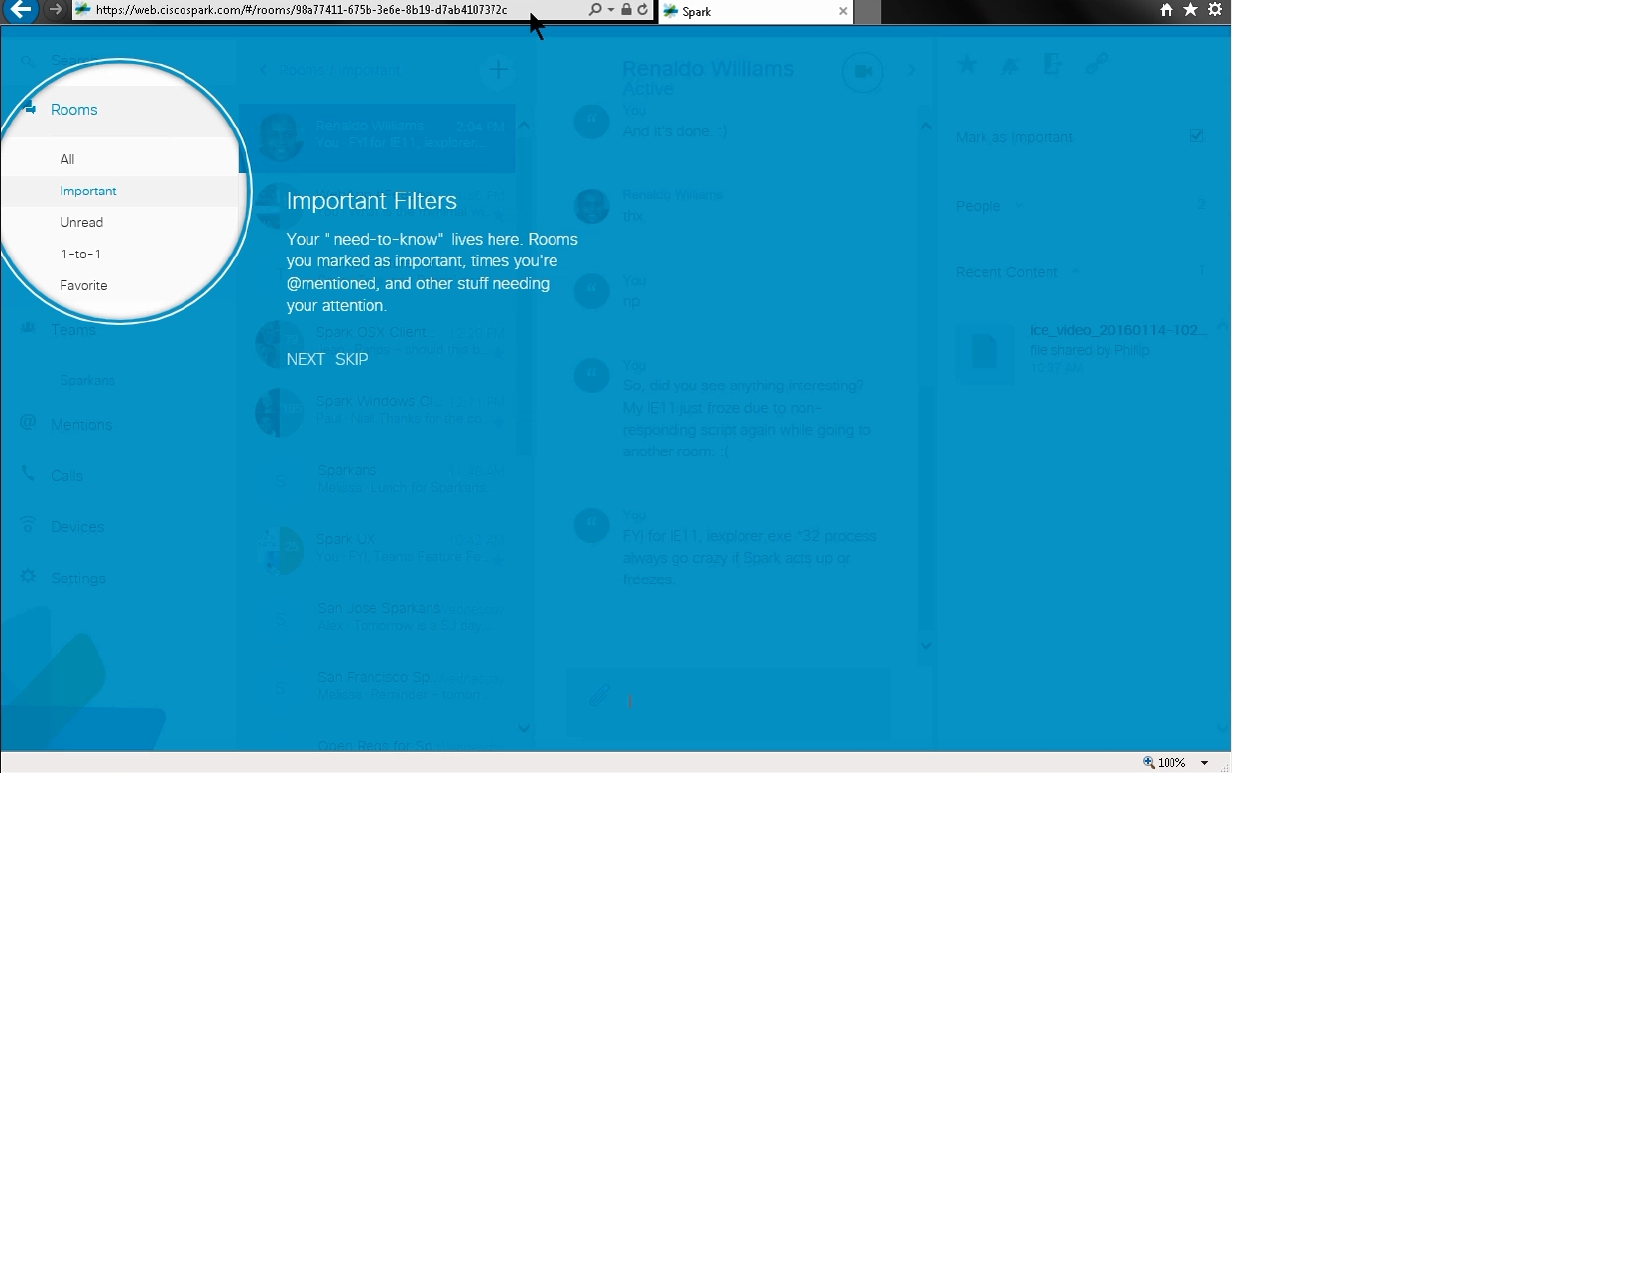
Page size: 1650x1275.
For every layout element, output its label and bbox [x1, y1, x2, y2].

picture [0, 0, 1232, 773]
